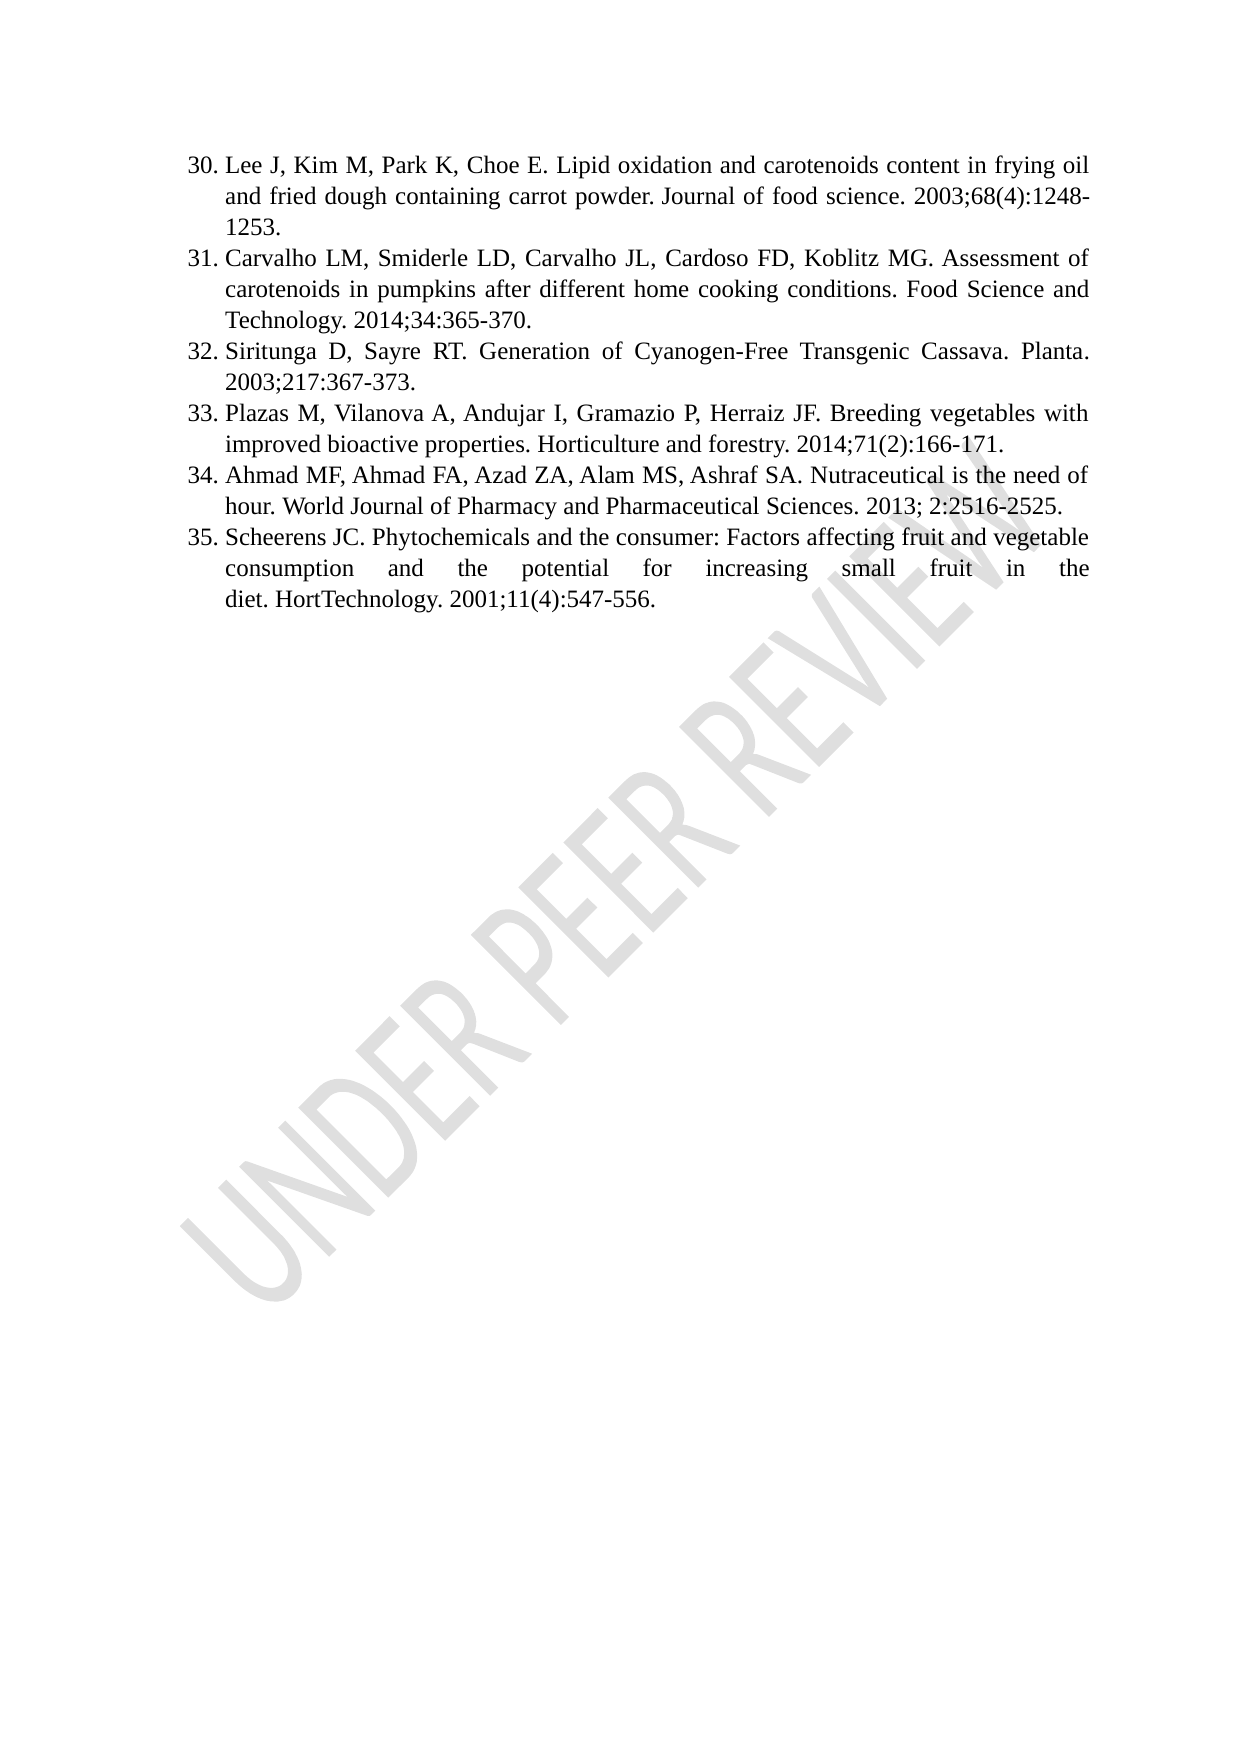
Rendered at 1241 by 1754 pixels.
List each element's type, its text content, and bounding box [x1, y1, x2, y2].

list Siritunga D, Sayre RT. Generation of Cyanogen-Free Transgenic Cassava. Planta. 2003;217:367-373. [187, 336, 1090, 396]
list Lee J, Kim M, Park K, Choe E. Lipid oxidation and carotenoids content in frying oil and fried dough containing carrot powder. Journal of food science. 2003;68(4):1248-1253. [187, 150, 1090, 241]
list Plazas M, Vilanova A, Andujar I, Gramazio P, Herraiz JF. Breeding vegetables with improved bioactive properties. Horticulture and forestry. 2014;71(2):166-171. [187, 398, 1090, 458]
list Ahmad MF, Ahmad FA, Azad ZA, Alam MS, Ashraf SA. Nutraceutical is the need of hour. World Journal of Pharmacy and Pharmaceutical Sciences. 2013; 2:2516-2525. [187, 460, 1090, 520]
list Scheerens JC. Phytochemicals and the consumer: Factors affecting fruit and vegetable consumption and the potential for increasing small fruit in the diet. HortTechnology. 2001;11(4):547-556. [187, 522, 1090, 613]
list Carvalho LM, Smiderle LD, Carvalho JL, Cardoso FD, Koblitz MG. Assessment of carotenoids in pumpkins after different home cooking conditions. Food Science and Technology. 2014;34:365-370. [187, 243, 1090, 334]
